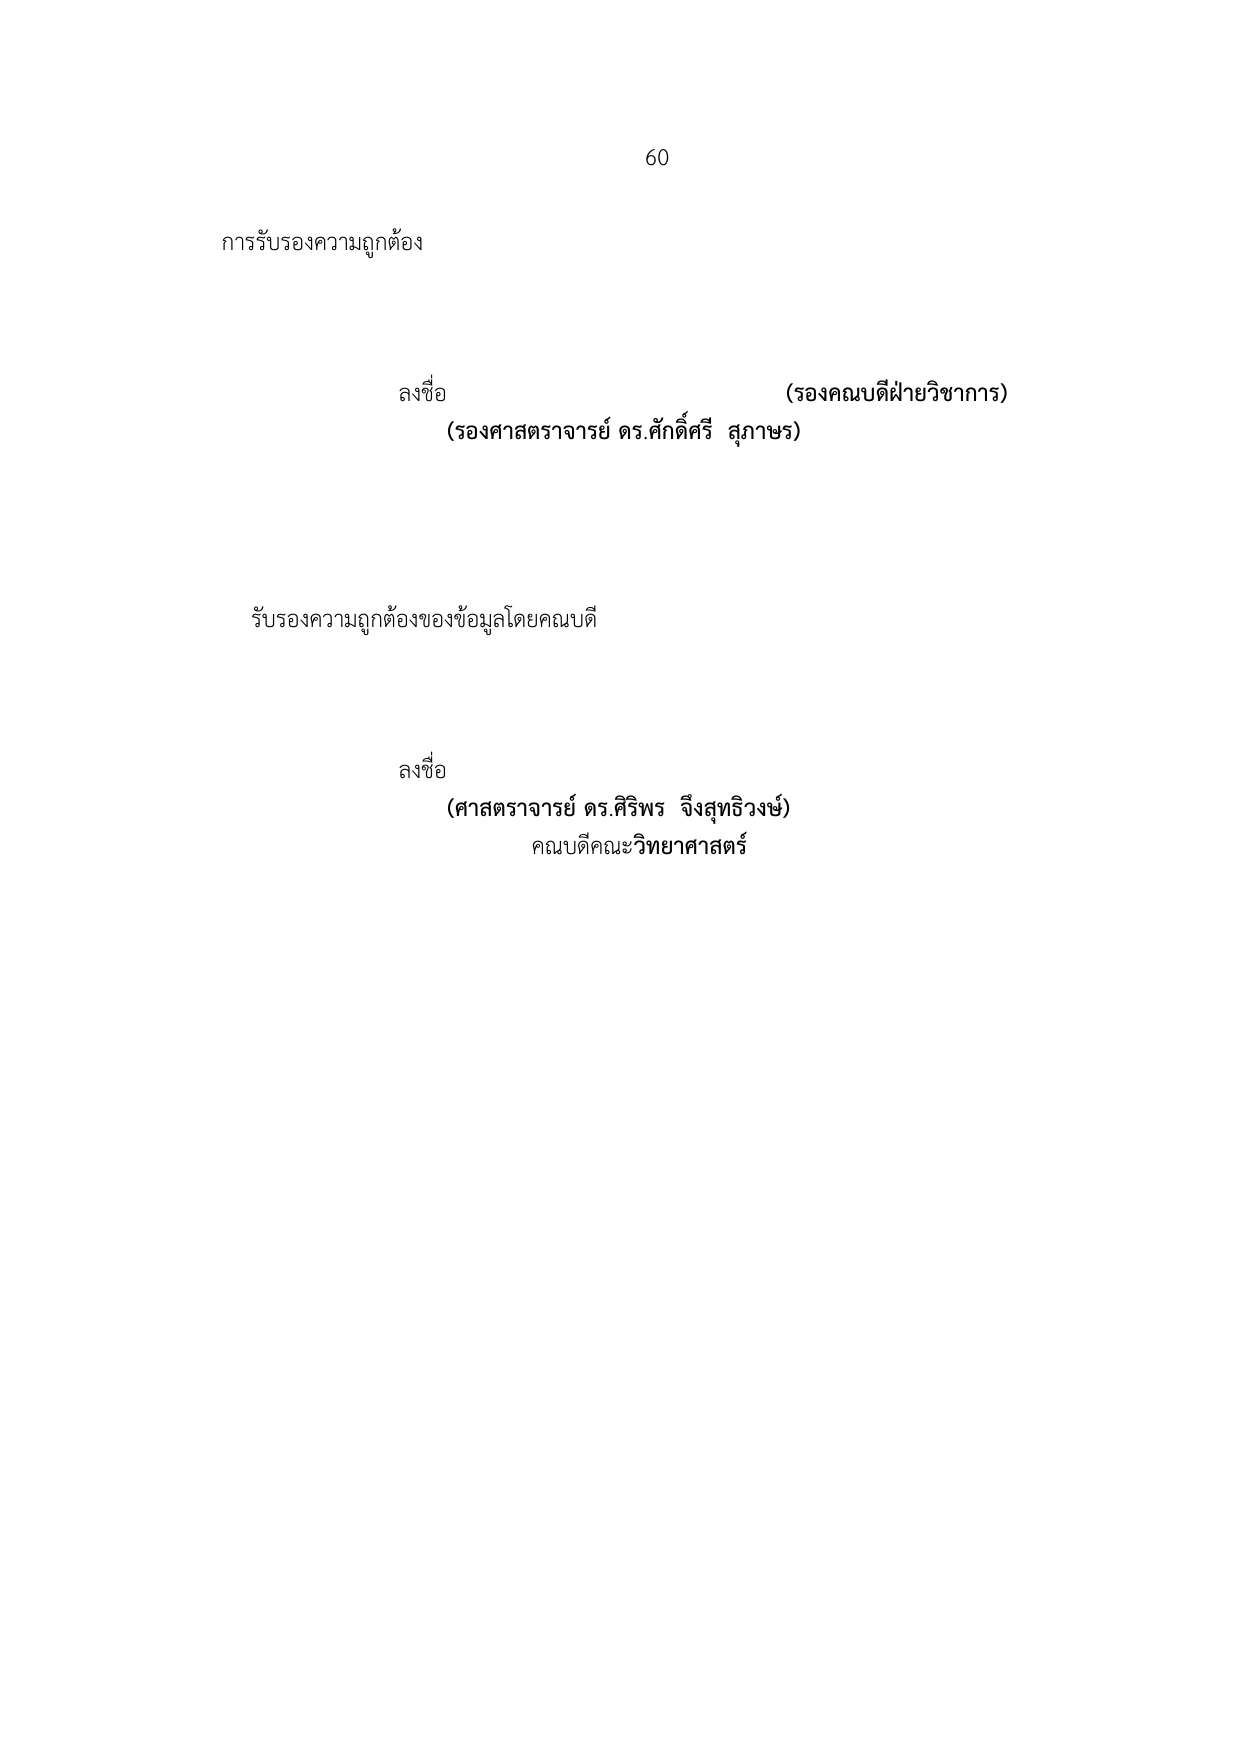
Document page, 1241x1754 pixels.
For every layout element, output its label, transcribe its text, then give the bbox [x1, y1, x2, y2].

text (รองศาสตราจารย์ ดร.ศักดิ์ศรี สุภาษร) [371, 410, 1092, 448]
text ลงชื่อ [221, 749, 1092, 787]
text ลงชื่อ (รองคณบดีฝ่ายวิชาการ) [221, 372, 1092, 410]
text คณบดีคณะวิทยาศาสตร์ [221, 825, 1122, 862]
text (ศาสตราจารย์ ดร.ศิริพร จึงสุทธิวงษ์) [371, 787, 1092, 825]
text รับรองความถูกต้องของข้อมูลโดยคณบดี [221, 598, 1092, 636]
text การรับรองความถูกต้อง [221, 221, 1122, 259]
